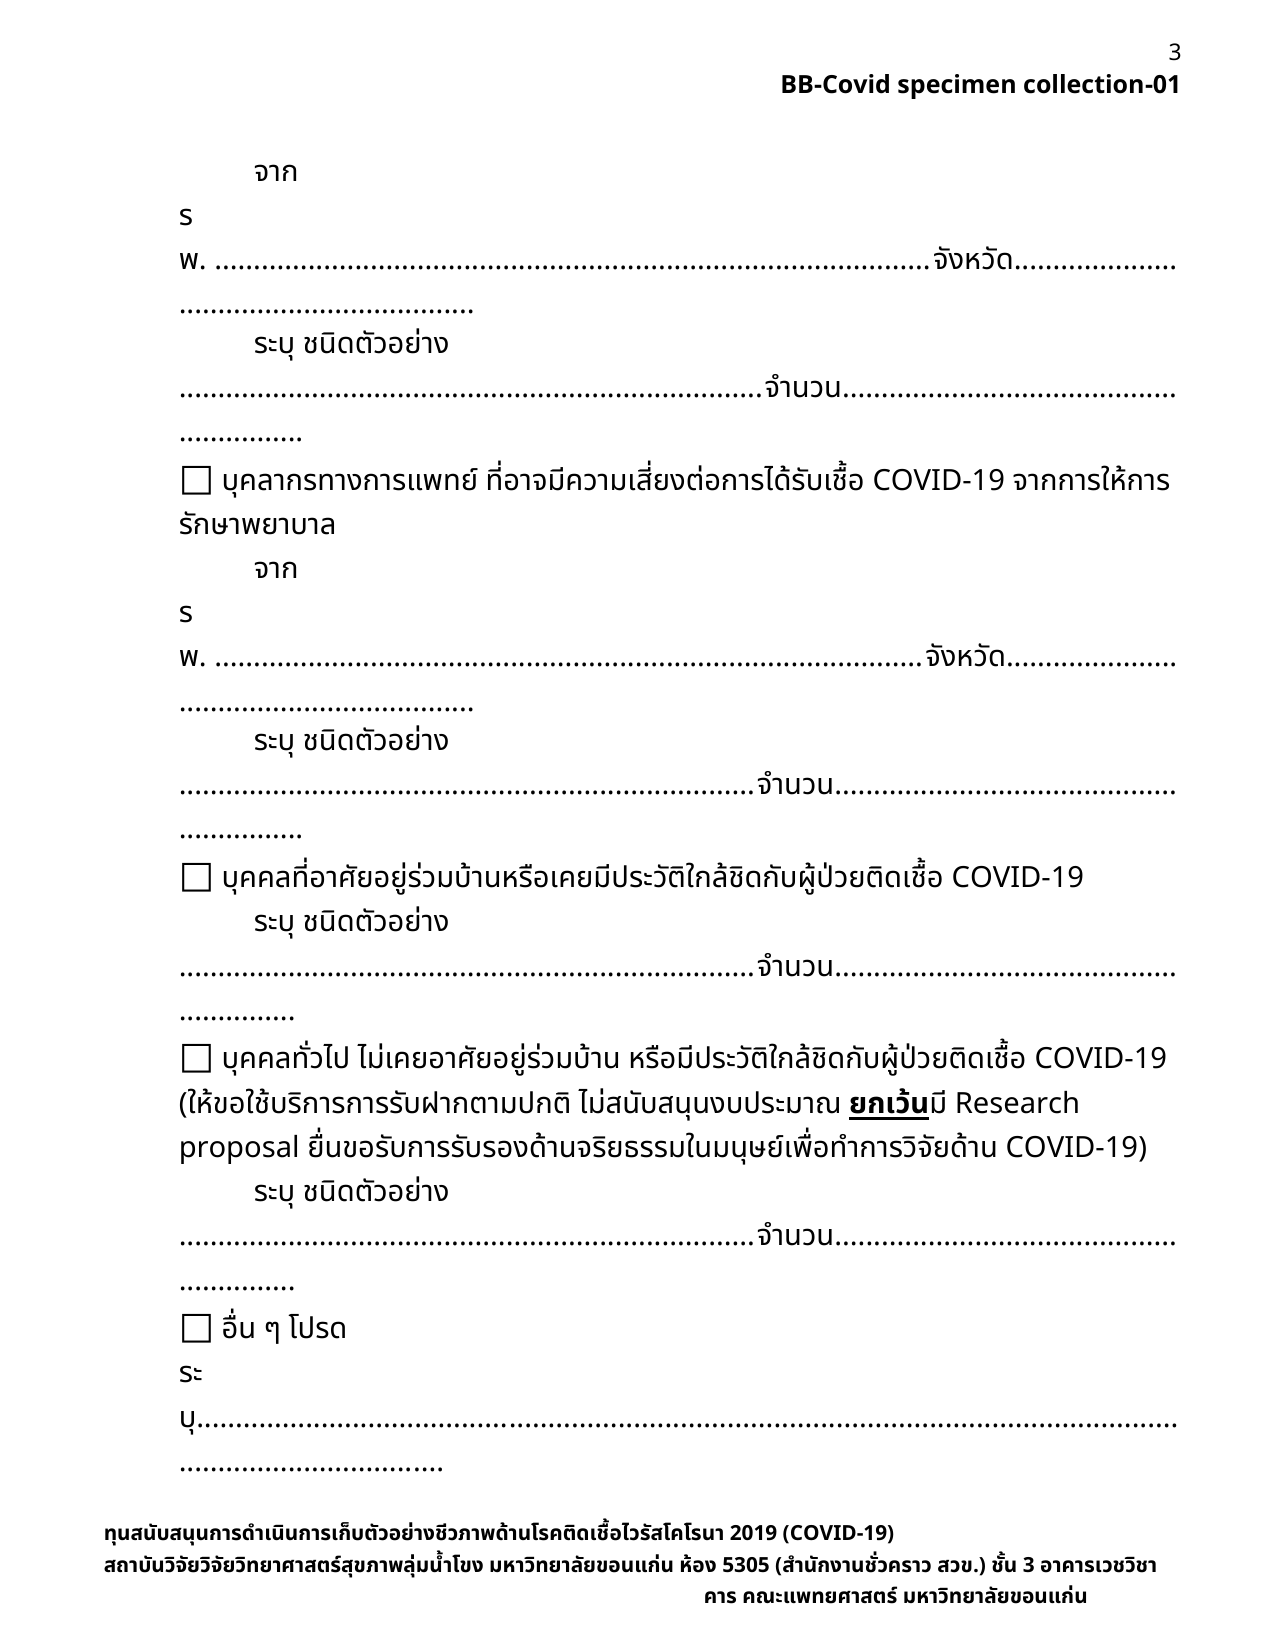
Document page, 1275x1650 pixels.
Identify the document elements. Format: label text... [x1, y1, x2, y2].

text จากรพ. ...........................................................................................จังหวัด............................................................ [178, 547, 1181, 719]
text □ อื่น ๆ โปรดระบุ................................................................................................................................................................ [178, 1298, 1181, 1480]
text ระบุ ชนิดตัวอย่าง ..........................................................................จำนวน........................................................... [178, 1171, 1181, 1298]
text □ บุคคลที่อาศัยอยู่ร่วมบ้านหรือเคยมีประวัติใกล้ชิดกับผู้ป่วยติดเชื้อ COVID-19 [178, 847, 1181, 901]
text ระบุ ชนิดตัวอย่าง ..........................................................................จำนวน............................................................ [178, 719, 1181, 847]
text จากรพ. ............................................................................................จังหวัด........................................................... [178, 150, 1181, 322]
text ระบุ ชนิดตัวอย่าง ..........................................................................จำนวน........................................................... [178, 901, 1181, 1029]
text □ บุคคลทั่วไป ไม่เคยอาศัยอยู่ร่วมบ้าน หรือมีประวัติใกล้ชิดกับผู้ป่วยติดเชื้อ COVID-19 (ให้ขอใช้บริการการรับฝากตามปกติ ไม่สนับสนุนงบประมาณ ยกเว้นมี Research proposal ยื่นขอรับการรับรองด้านจริยธรรมในมนุษย์เพื่อทำการวิจัยด้าน COVID-19) [178, 1029, 1181, 1171]
text □ บุคลากรทางการแพทย์ ที่อาจมีความเสี่ยงต่อการได้รับเชื้อ COVID-19 จากการให้การรักษาพยาบาล [178, 450, 1181, 547]
text ระบุ ชนิดตัวอย่าง ...........................................................................จำนวน........................................................... [178, 322, 1181, 450]
